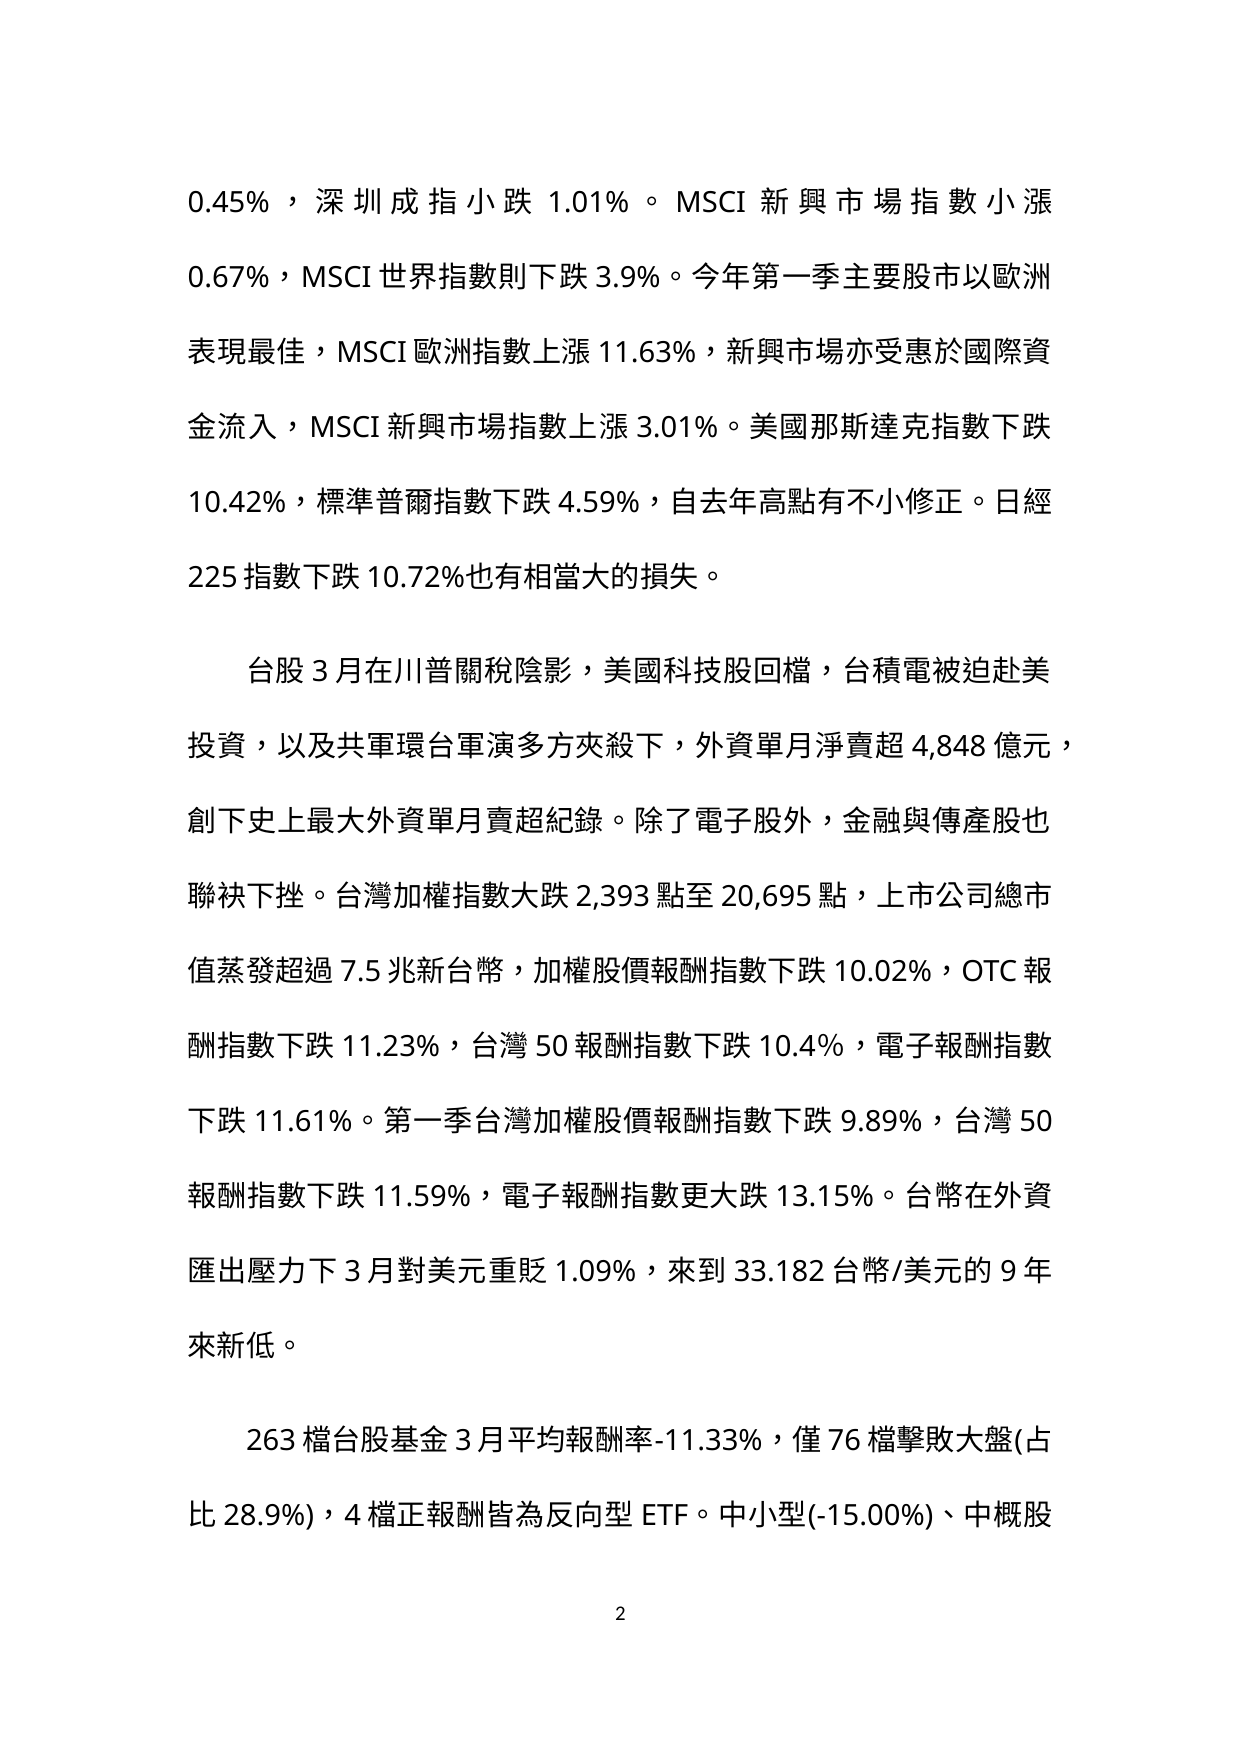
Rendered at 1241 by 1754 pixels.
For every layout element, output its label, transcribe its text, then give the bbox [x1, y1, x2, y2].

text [187, 1400, 1053, 1550]
text 台股3月在川普關稅陰影，美國科技股回檔，台積電被迫赴美投資，以及共軍環台軍演多方夾殺下，外資單月淨賣超4,848億元，創下史上最大外資單月賣超紀錄。除了電子股外，金融與傳產股也聯袂下挫。台灣加權指數大跌2,393點至20,695點，上市公司總市值蒸發超過7.5兆新台幣，加權股價報酬指數下跌10.02%，OTC報酬指數下跌11.23%，台灣50報酬指數下跌10.4％，電子報酬指數下跌11.61%。第一季台灣加權股價報酬指數下跌9.89%，台灣50報酬指數下跌11.59%，電子報酬指數更大跌13.15%。台幣在外資匯出壓力下3月對美元重貶1.09%，來到33.182台幣/美元的9年來新低。 [187, 631, 1053, 1381]
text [187, 162, 1053, 612]
